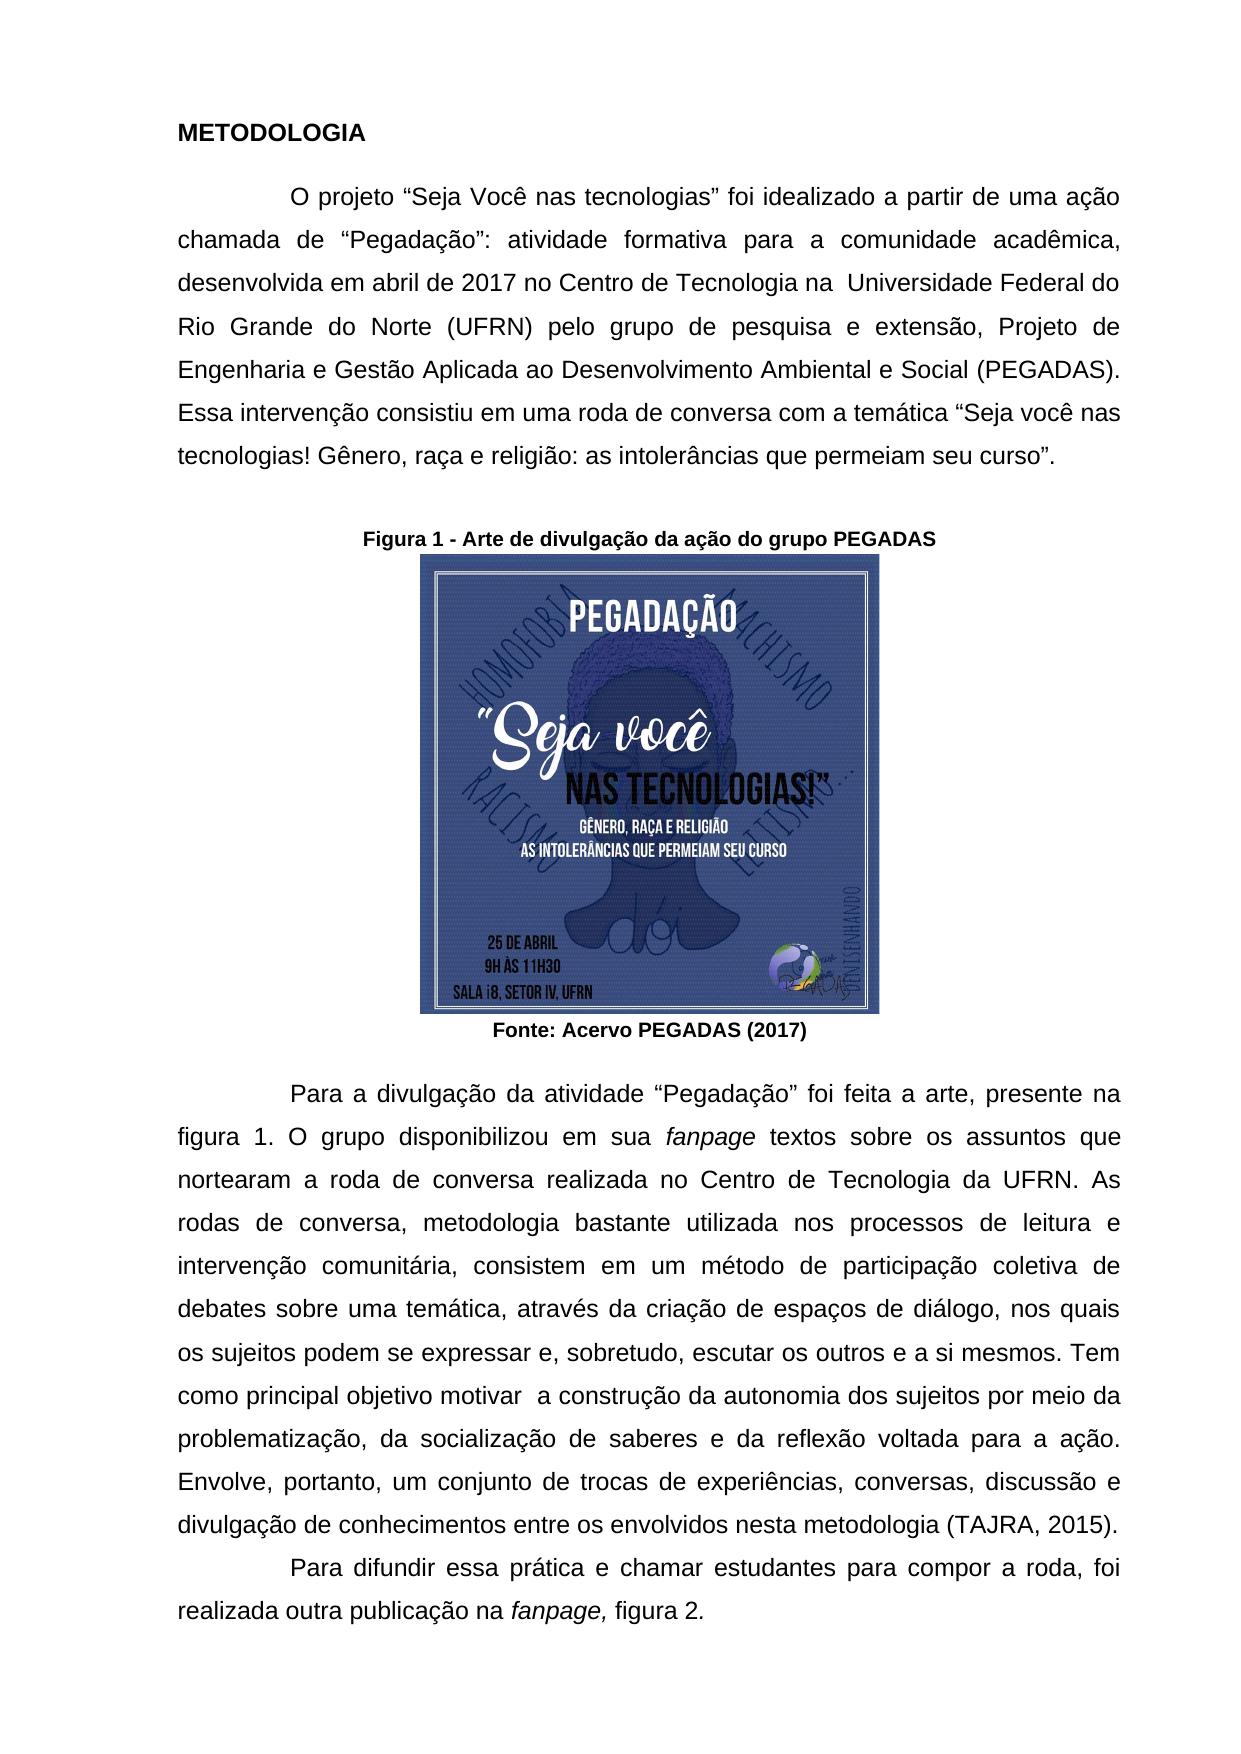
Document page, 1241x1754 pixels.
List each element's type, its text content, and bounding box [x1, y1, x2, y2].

text METODOLOGIA [177, 118, 1122, 147]
text Fonte: Acervo PEGADAS (2017) [177, 1018, 1122, 1042]
picture [420, 554, 880, 1014]
text O projeto “Seja Você nas tecnologias” foi idealizado a partir de uma ação chamada de “Pegadação”: atividade formativa para a comunidade acadêmica, desenvolvida em abril de 2017 no Centro de Tecnologia na Universidade Federal do Rio Grande do Norte (UFRN) pelo grupo de pesquisa e extensão, Projeto de Engenharia e Gestão Aplicada ao Desenvolvimento Ambiental e Social (PEGADAS). Essa intervenção consistiu em uma roda de conversa com a temática “Seja você nas tecnologias! Gênero, raça e religião: as intolerâncias que permeiam seu curso”. [177, 182, 1122, 469]
text Figura 1 - Arte de divulgação da ação do grupo PEGADAS [177, 527, 1122, 551]
text Para a divulgação da atividade “Pegadação” foi feita a arte, presente na figura 1. O grupo disponibilizou em sua fanpage textos sobre os assuntos que nortearam a roda de conversa realizada no Centro de Tecnologia da UFRN. As rodas de conversa, metodologia bastante utilizada nos processos de leitura e intervenção comunitária, consistem em um método de participação coletiva de debates sobre uma temática, através da criação de espaços de diálogo, nos quais os sujeitos podem se expressar e, sobretudo, escutar os outros e a si mesmos. Tem como principal objetivo motivar a construção da autonomia dos sujeitos por meio da problematização, da socialização de saberes e da reflexão voltada para a ação. Envolve, portanto, um conjunto de trocas de experiências, conversas, discussão e divulgação de conhecimentos entre os envolvidos nesta metodologia (TAJRA, 2015). [177, 1079, 1122, 1539]
text Para difundir essa prática e chamar estudantes para compor a roda, foi realizada outra publicação na fanpage, figura 2. [177, 1553, 1122, 1625]
